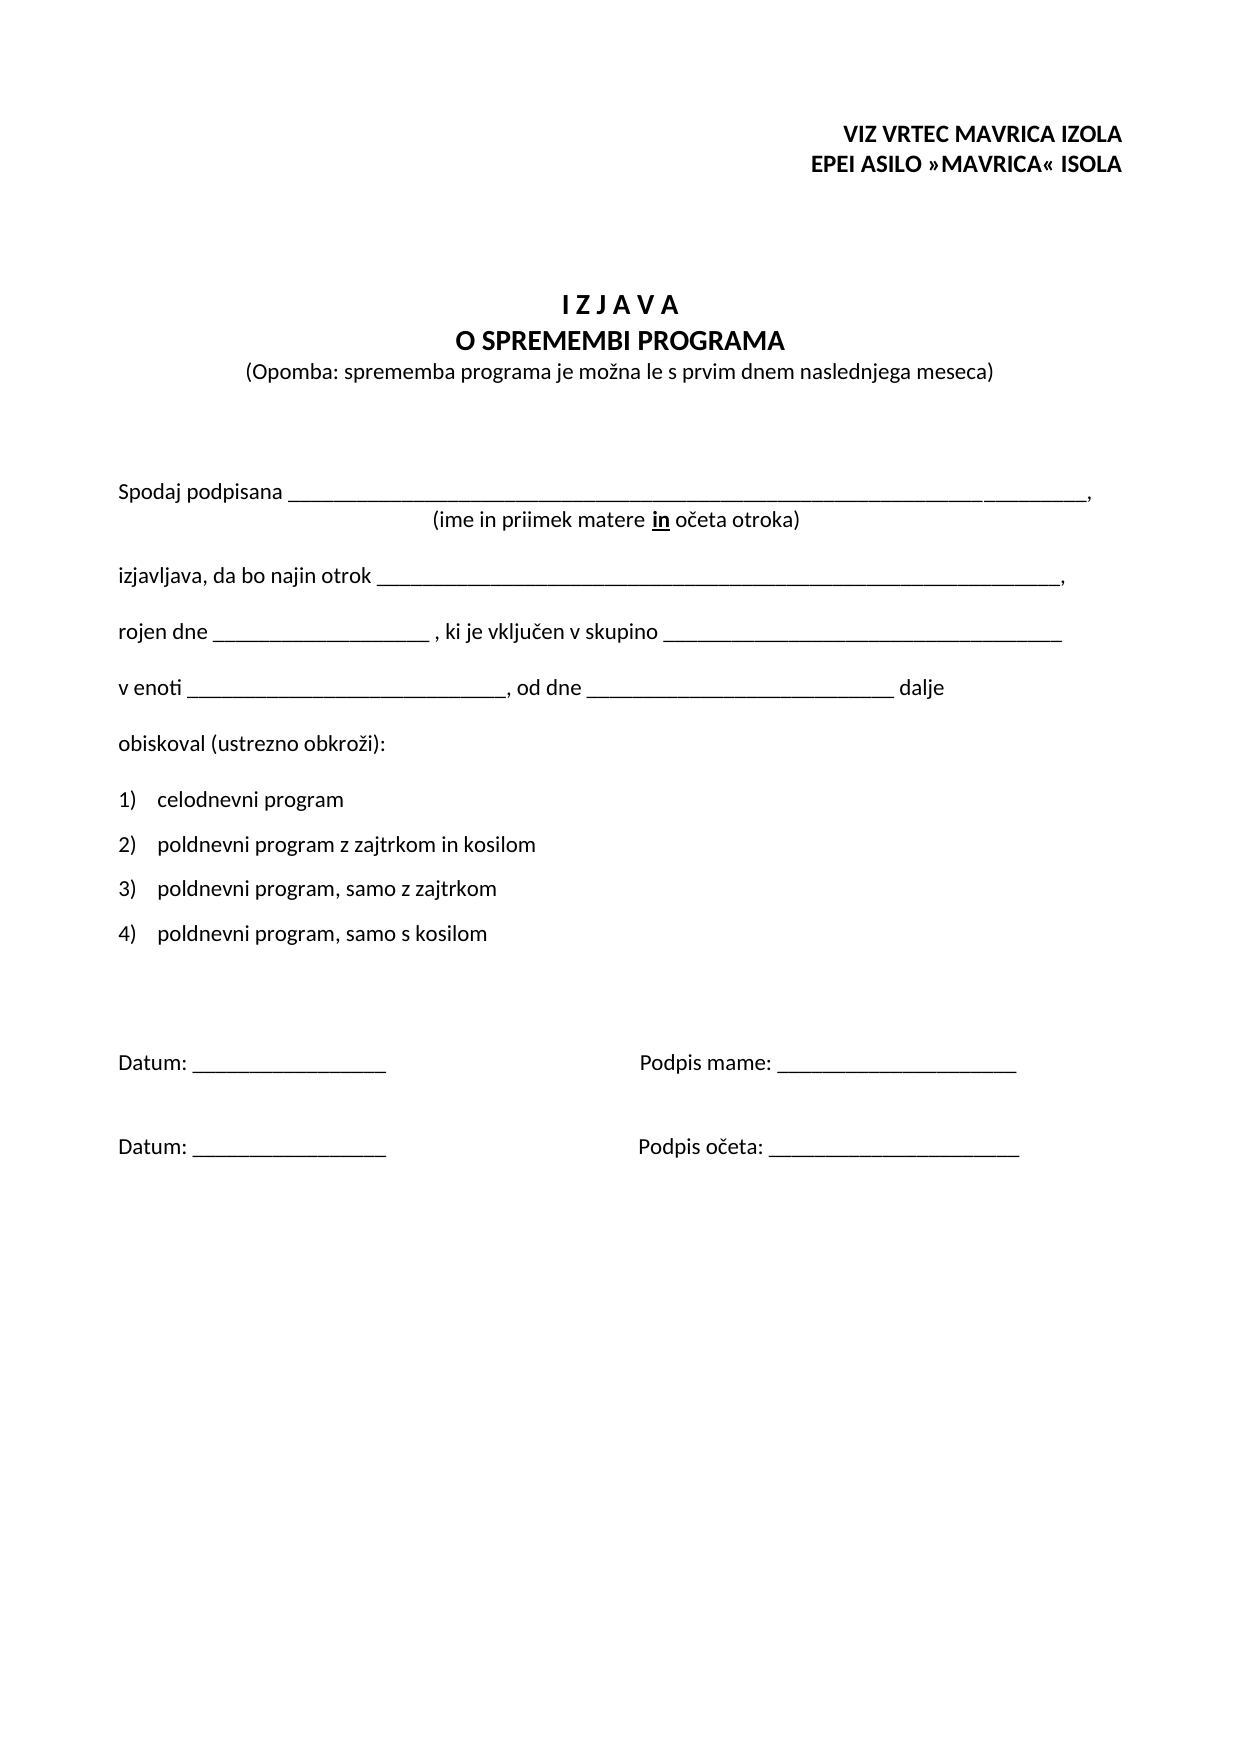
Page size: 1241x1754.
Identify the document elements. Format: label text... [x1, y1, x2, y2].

text (Opomba: sprememba programa je možna le s prvim dnem naslednjega meseca) [118, 357, 1122, 385]
text (ime in priimek matere in očeta otroka) [118, 505, 1122, 533]
text 3) poldnevni program, samo z zajtrkom [118, 874, 1122, 902]
text VIZ VRTEC MAVRICA IZOLA [118, 118, 1122, 149]
text v enoti ____________________________, od dne ___________________________ dalje [118, 673, 1122, 701]
text 2) poldnevni program z zajtrkom in kosilom [118, 830, 1122, 858]
text I Z J A V A [118, 286, 1122, 322]
text 1) celodnevni program [118, 785, 1122, 813]
text izjavljava, da bo najin otrok ____________________________________________________________, [118, 561, 1122, 589]
text O SPREMEMBI PROGRAMA [118, 322, 1122, 357]
text Datum: _________________ Podpis očeta: ______________________ [118, 1132, 1122, 1160]
text Datum: _________________ Podpis mame: _____________________ [118, 1048, 1122, 1076]
text Spodaj podpisana ______________________________________________________________________, [118, 477, 1122, 505]
text obiskoval (ustrezno obkroži): [118, 729, 1122, 757]
text rojen dne ___________________ , ki je vključen v skupino ___________________________________ [118, 617, 1122, 645]
text 4) poldnevni program, samo s kosilom [118, 919, 1122, 947]
text EPEI ASILO »MAVRICA« ISOLA [118, 149, 1122, 179]
